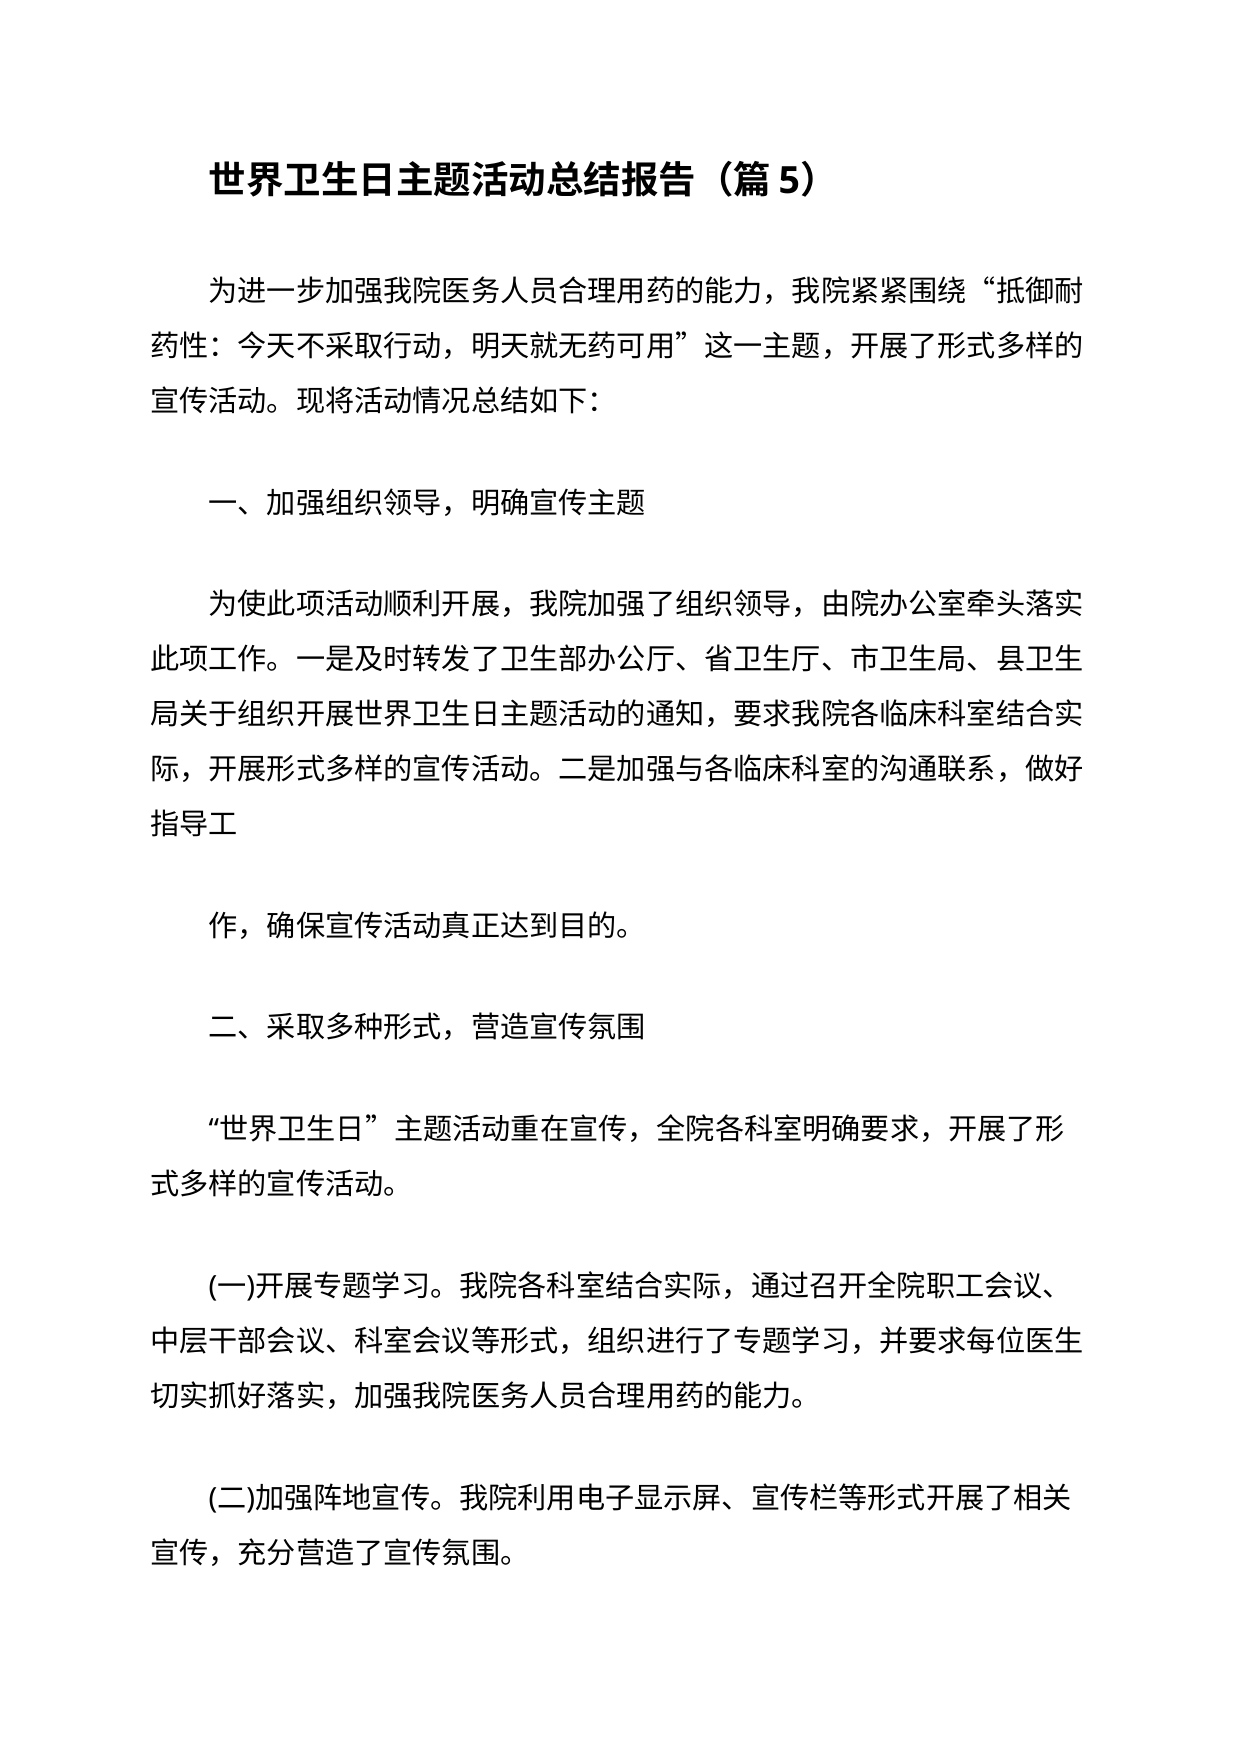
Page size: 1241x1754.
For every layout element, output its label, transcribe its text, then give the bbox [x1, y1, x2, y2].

text (二)加强阵地宣传。我院利用电子显示屏、宣传栏等形式开展了相关宣传，充分营造了宣传氛围。 [150, 1474, 1090, 1572]
text 作，确保宣传活动真正达到目的。 [150, 902, 1090, 944]
text 为使此项活动顺利开展，我院加强了组织领导，由院办公室牵头落实此项工作。一是及时转发了卫生部办公厅、省卫生厅、市卫生局、县卫生局关于组织开展世界卫生日主题活动的通知，要求我院各临床科室结合实际，开展形式多样的宣传活动。二是加强与各临床科室的沟通联系，做好指导工 [150, 581, 1090, 843]
text “世界卫生日”主题活动重在宣传，全院各科室明确要求，开展了形式多样的宣传活动。 [150, 1106, 1090, 1203]
text 为进一步加强我院医务人员合理用药的能力，我院紧紧围绕“抵御耐药性：今天不采取行动，明天就无药可用”这一主题，开展了形式多样的宣传活动。现将活动情况总结如下： [150, 268, 1090, 420]
text (一)开展专题学习。我院各科室结合实际，通过召开全院职工会议、中层干部会议、科室会议等形式，组织进行了专题学习，并要求每位医生切实抓好落实，加强我院医务人员合理用药的能力。 [150, 1263, 1090, 1415]
text 世界卫生日主题活动总结报告（篇5） [150, 150, 1090, 204]
text 一、加强组织领导，明确宣传主题 [150, 479, 1090, 521]
text 二、采取多种形式，营造宣传氛围 [150, 1004, 1090, 1046]
